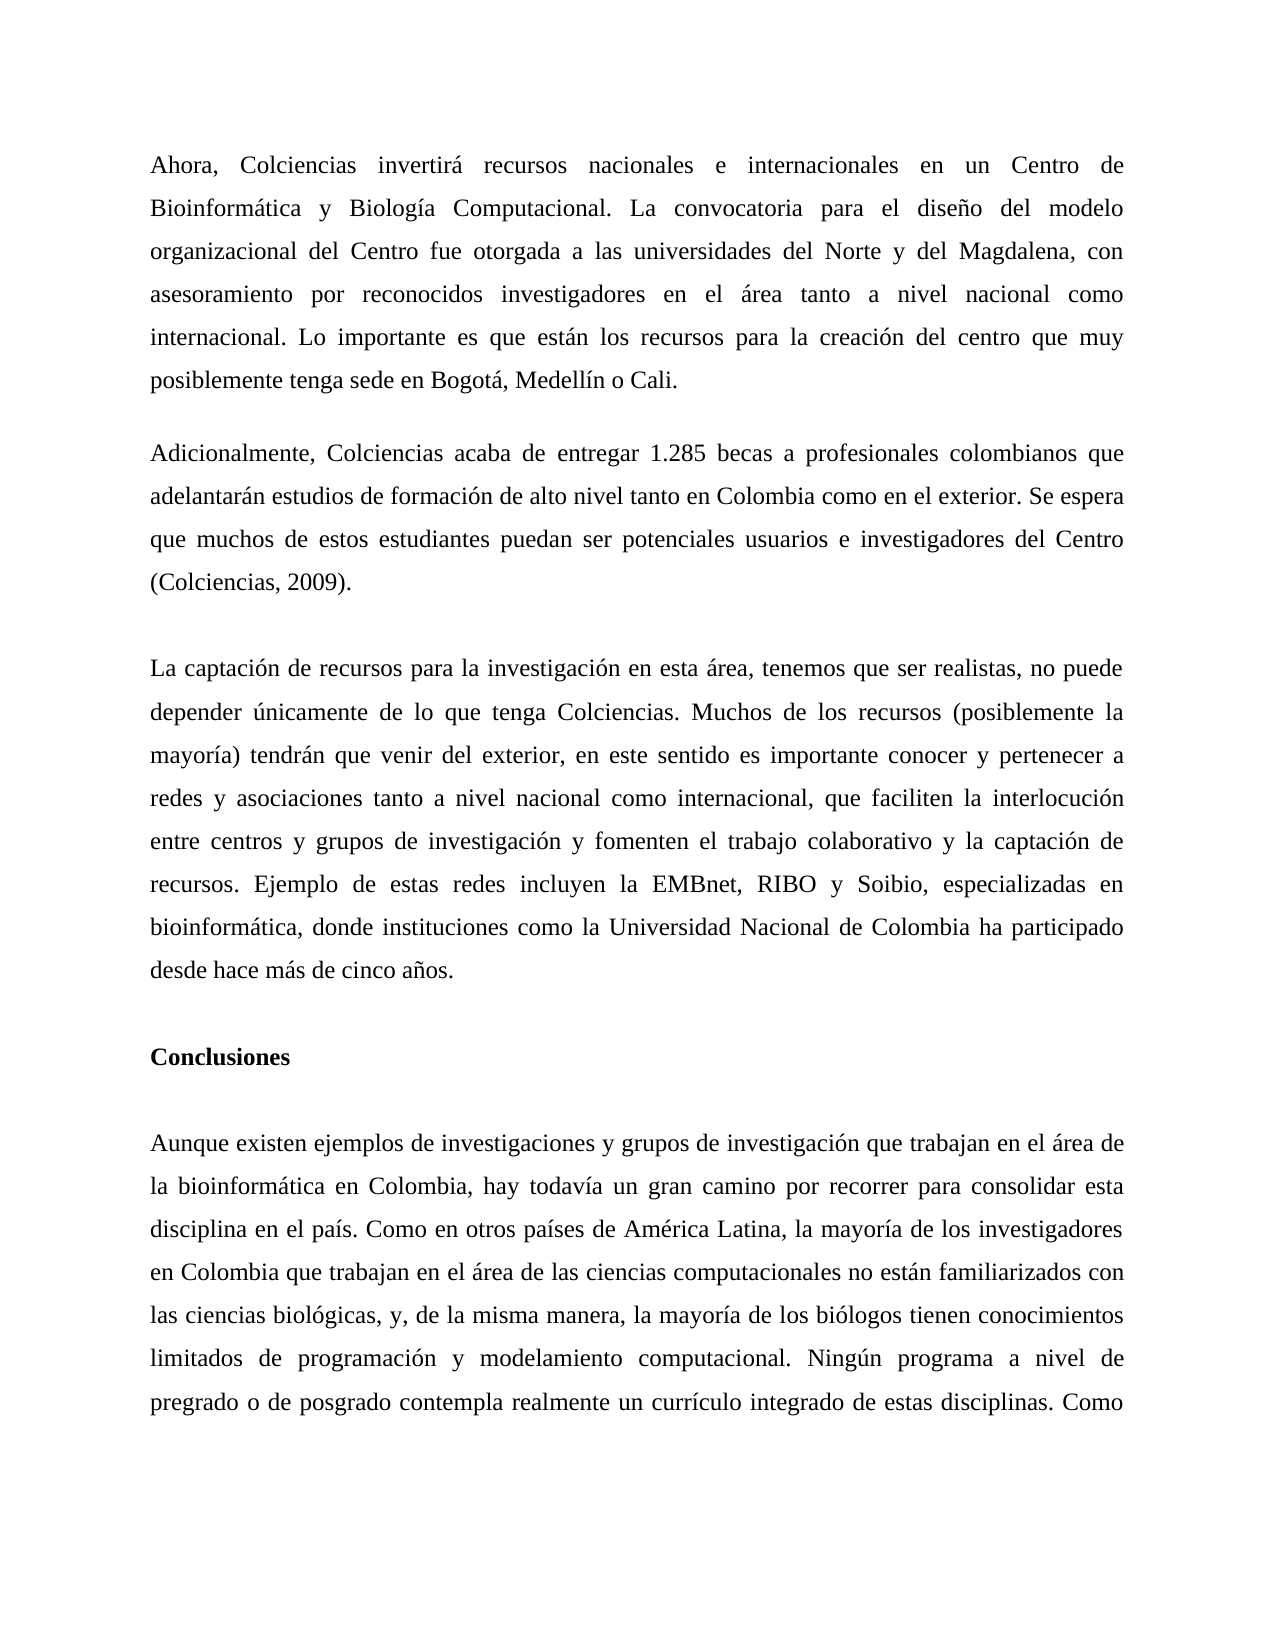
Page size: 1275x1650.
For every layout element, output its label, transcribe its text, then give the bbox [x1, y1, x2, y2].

text Conclusiones [150, 1042, 1125, 1070]
text La captación de recursos para la investigación en esta área, tenemos que ser realistas, no puede depender únicamente de lo que tenga Colciencias. Muchos de los recursos (posiblemente la mayoría) tendrán que venir del exterior, en este sentido es importante conocer y pertenecer a redes y asociaciones tanto a nivel nacional como internacional, que faciliten la interlocución entre centros y grupos de investigación y fomenten el trabajo colaborativo y la captación de recursos. Ejemplo de estas redes incluyen la EMBnet, RIBO y Soibio, especializadas en bioinformática, donde instituciones como la Universidad Nacional de Colombia ha participado desde hace más de cinco años. [150, 653, 1125, 984]
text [150, 1128, 1125, 1415]
text Ahora, Colciencias invertirá recursos nacionales e internacionales en un Centro de Bioinformática y Biología Computacional. La convocatoria para el diseño del modelo organizacional del Centro fue otorgada a las universidades del Norte y del Magdalena, con asesoramiento por reconocidos investigadores en el área tanto a nivel nacional como internacional. Lo importante es que están los recursos para la creación del centro que muy posiblemente tenga sede en Bogotá, Medellín o Cali. [150, 150, 1125, 394]
text Adicionalmente, Colciencias acaba de entregar 1.285 becas a profesionales colombianos que adelantarán estudios de formación de alto nivel tanto en Colombia como en el exterior. Se espera que muchos de estos estudiantes puedan ser potenciales usuarios e investigadores del Centro (Colciencias, 2009). [150, 438, 1125, 596]
